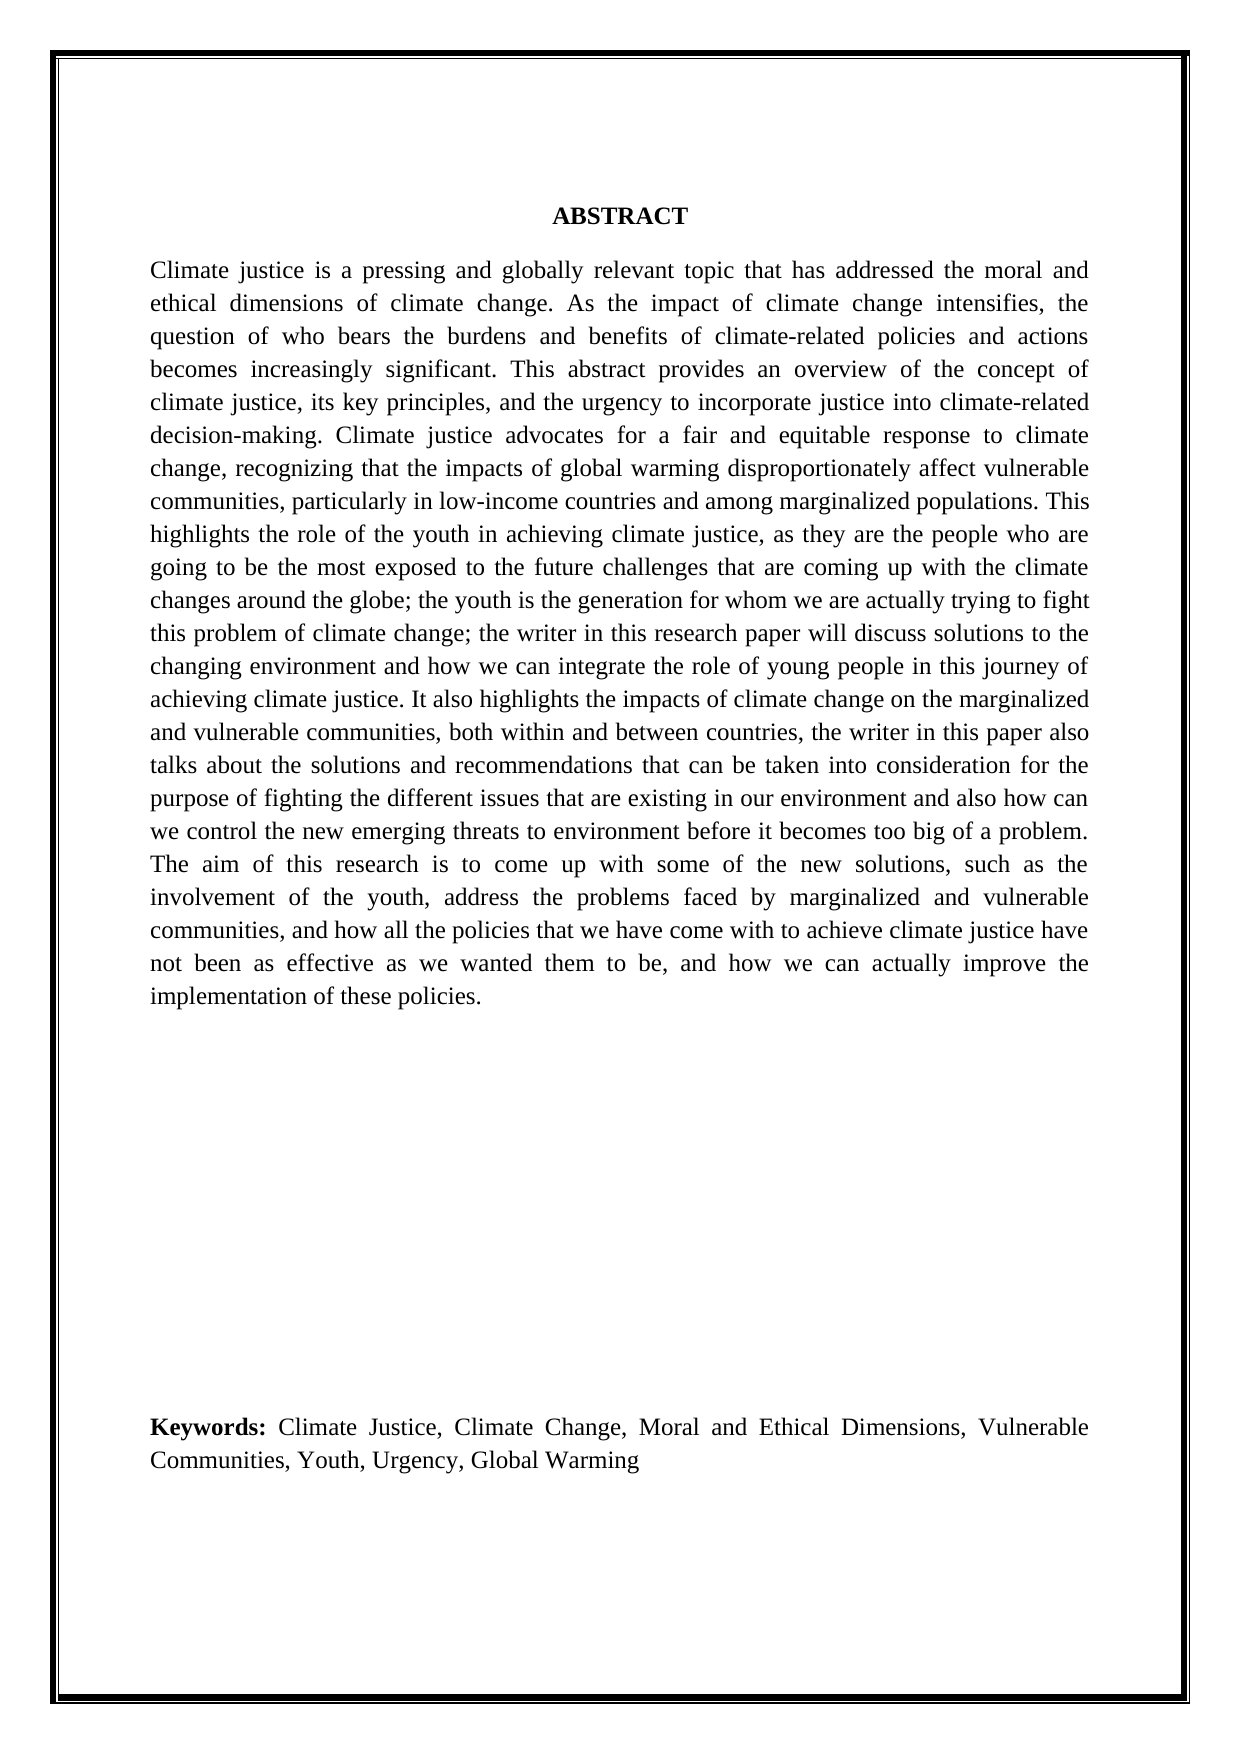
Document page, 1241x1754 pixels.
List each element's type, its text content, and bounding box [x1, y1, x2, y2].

text Keywords: Climate Justice, Climate Change, Moral and Ethical Dimensions, Vulnerable Communities, Youth, Urgency, Global Warming [150, 1412, 1090, 1474]
text ABSTRACT [150, 201, 1090, 230]
text Climate justice is a pressing and globally relevant topic that has addressed the moral and ethical dimensions of climate change. As the impact of climate change intensifies, the question of who bears the burdens and benefits of climate-related policies and actions becomes increasingly significant. This abstract provides an overview of the concept of climate justice, its key principles, and the urgency to incorporate justice into climate-related decision-making. Climate justice advocates for a fair and equitable response to climate change, recognizing that the impacts of global warming disproportionately affect vulnerable communities, particularly in low-income countries and among marginalized populations. This highlights the role of the youth in achieving climate justice, as they are the people who are going to be the most exposed to the future challenges that are coming up with the climate changes around the globe; the youth is the generation for whom we are actually trying to fight this problem of climate change; the writer in this research paper will discuss solutions to the changing environment and how we can integrate the role of young people in this journey of achieving climate justice. It also highlights the impacts of climate change on the marginalized and vulnerable communities, both within and between countries, the writer in this paper also talks about the solutions and recommendations that can be taken into consideration for the purpose of fighting the different issues that are existing in our environment and also how can we control the new emerging threats to environment before it becomes too big of a problem. The aim of this research is to come up with some of the new solutions, such as the involvement of the youth, address the problems faced by marginalized and vulnerable communities, and how all the policies that we have come with to achieve climate justice have not been as effective as we wanted them to be, and how we can actually improve the implementation of these policies. [150, 255, 1090, 1010]
